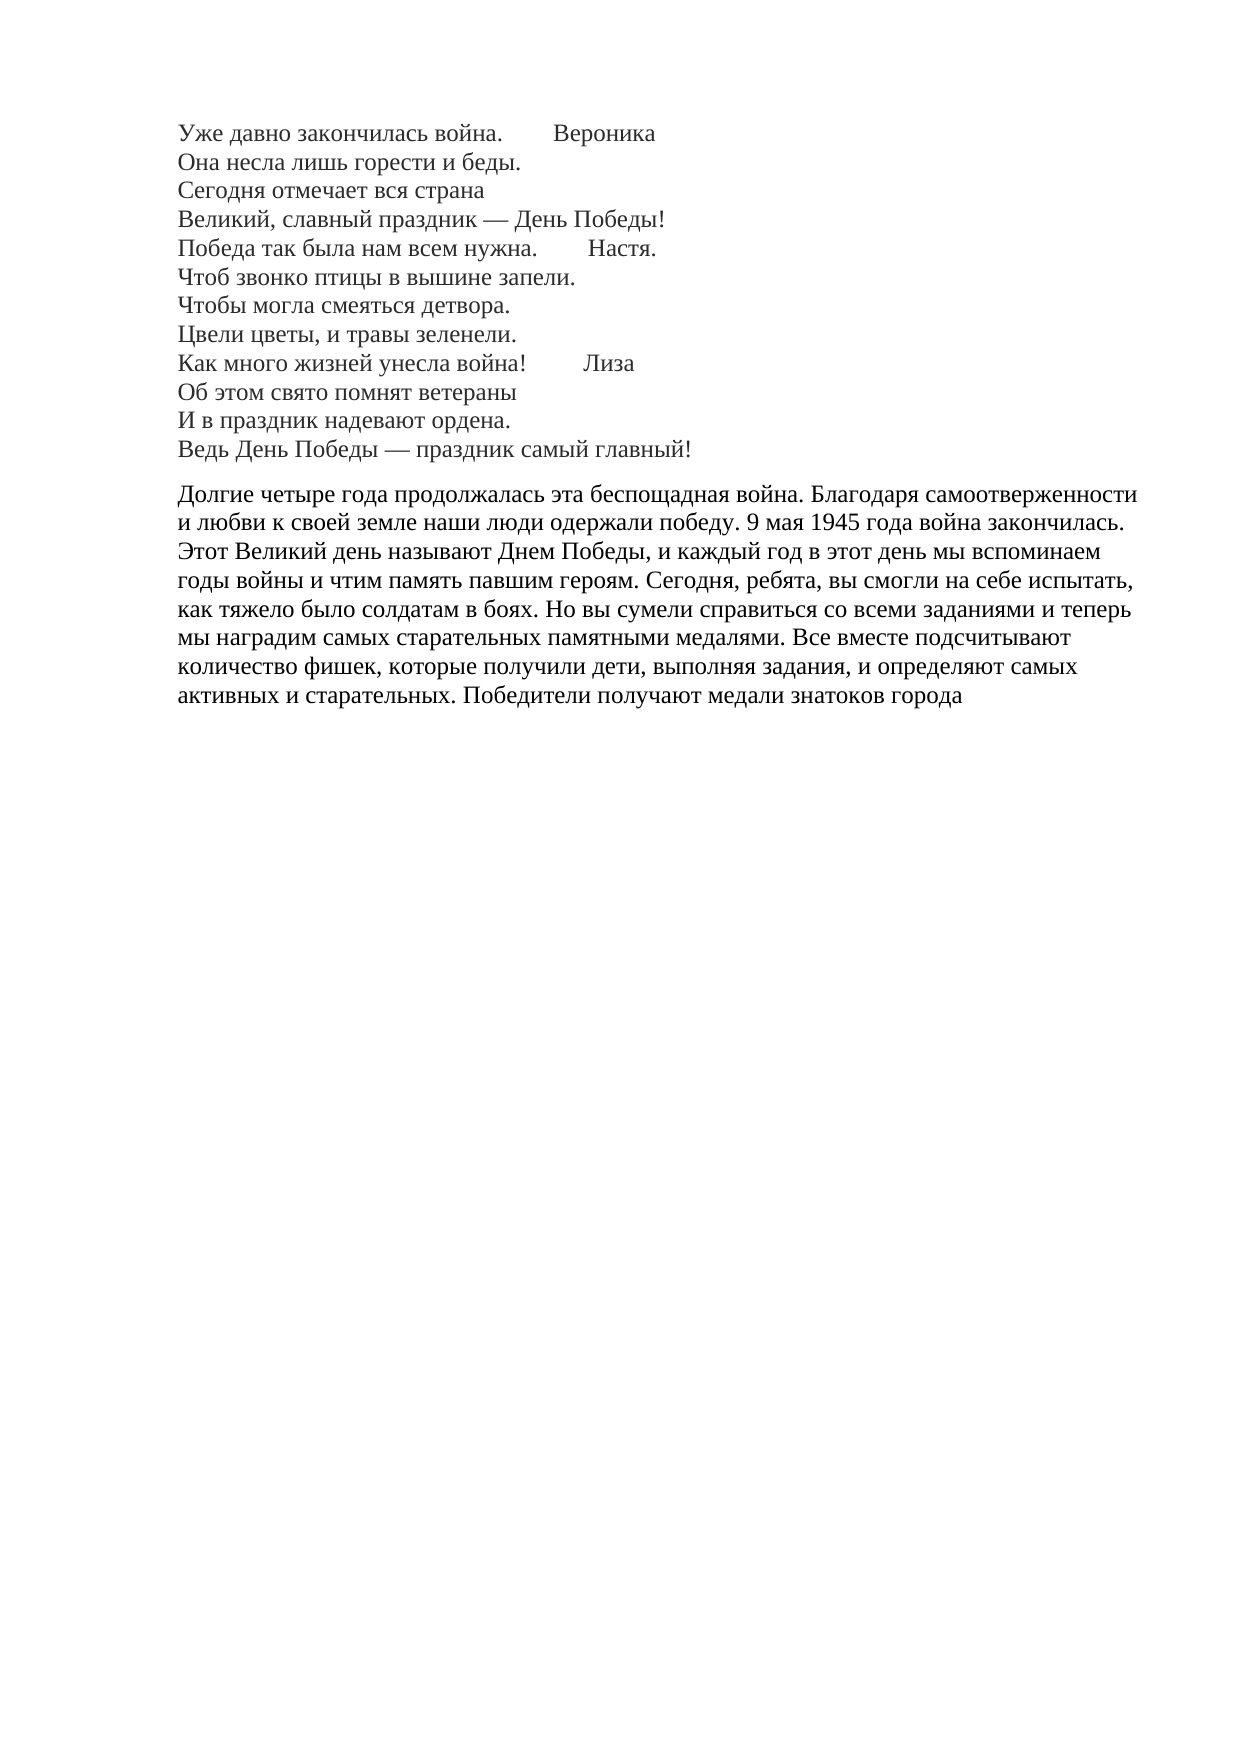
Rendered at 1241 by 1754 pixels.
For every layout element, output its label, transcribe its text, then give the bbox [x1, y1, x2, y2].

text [177, 118, 1152, 463]
text Долгие четыре года продолжалась эта беспощадная война. Благодаря самоотверженности и любви к своей земле наши люди одержали победу. 9 мая 1945 года война закончилась. Этот Великий день называют Днем Победы, и каждый год в этот день мы вспоминаем годы войны и чтим память павшим героям. Сегодня, ребята, вы смогли на себе испытать, как тяжело было солдатам в боях. Но вы сумели справиться со всеми заданиями и теперь мы наградим самых старательных памятными медалями. Все вместе подсчитывают количество фишек, которые получили дети, выполняя задания, и определяют самых активных и старательных. Победители получают медали знатоков города [177, 479, 1152, 709]
